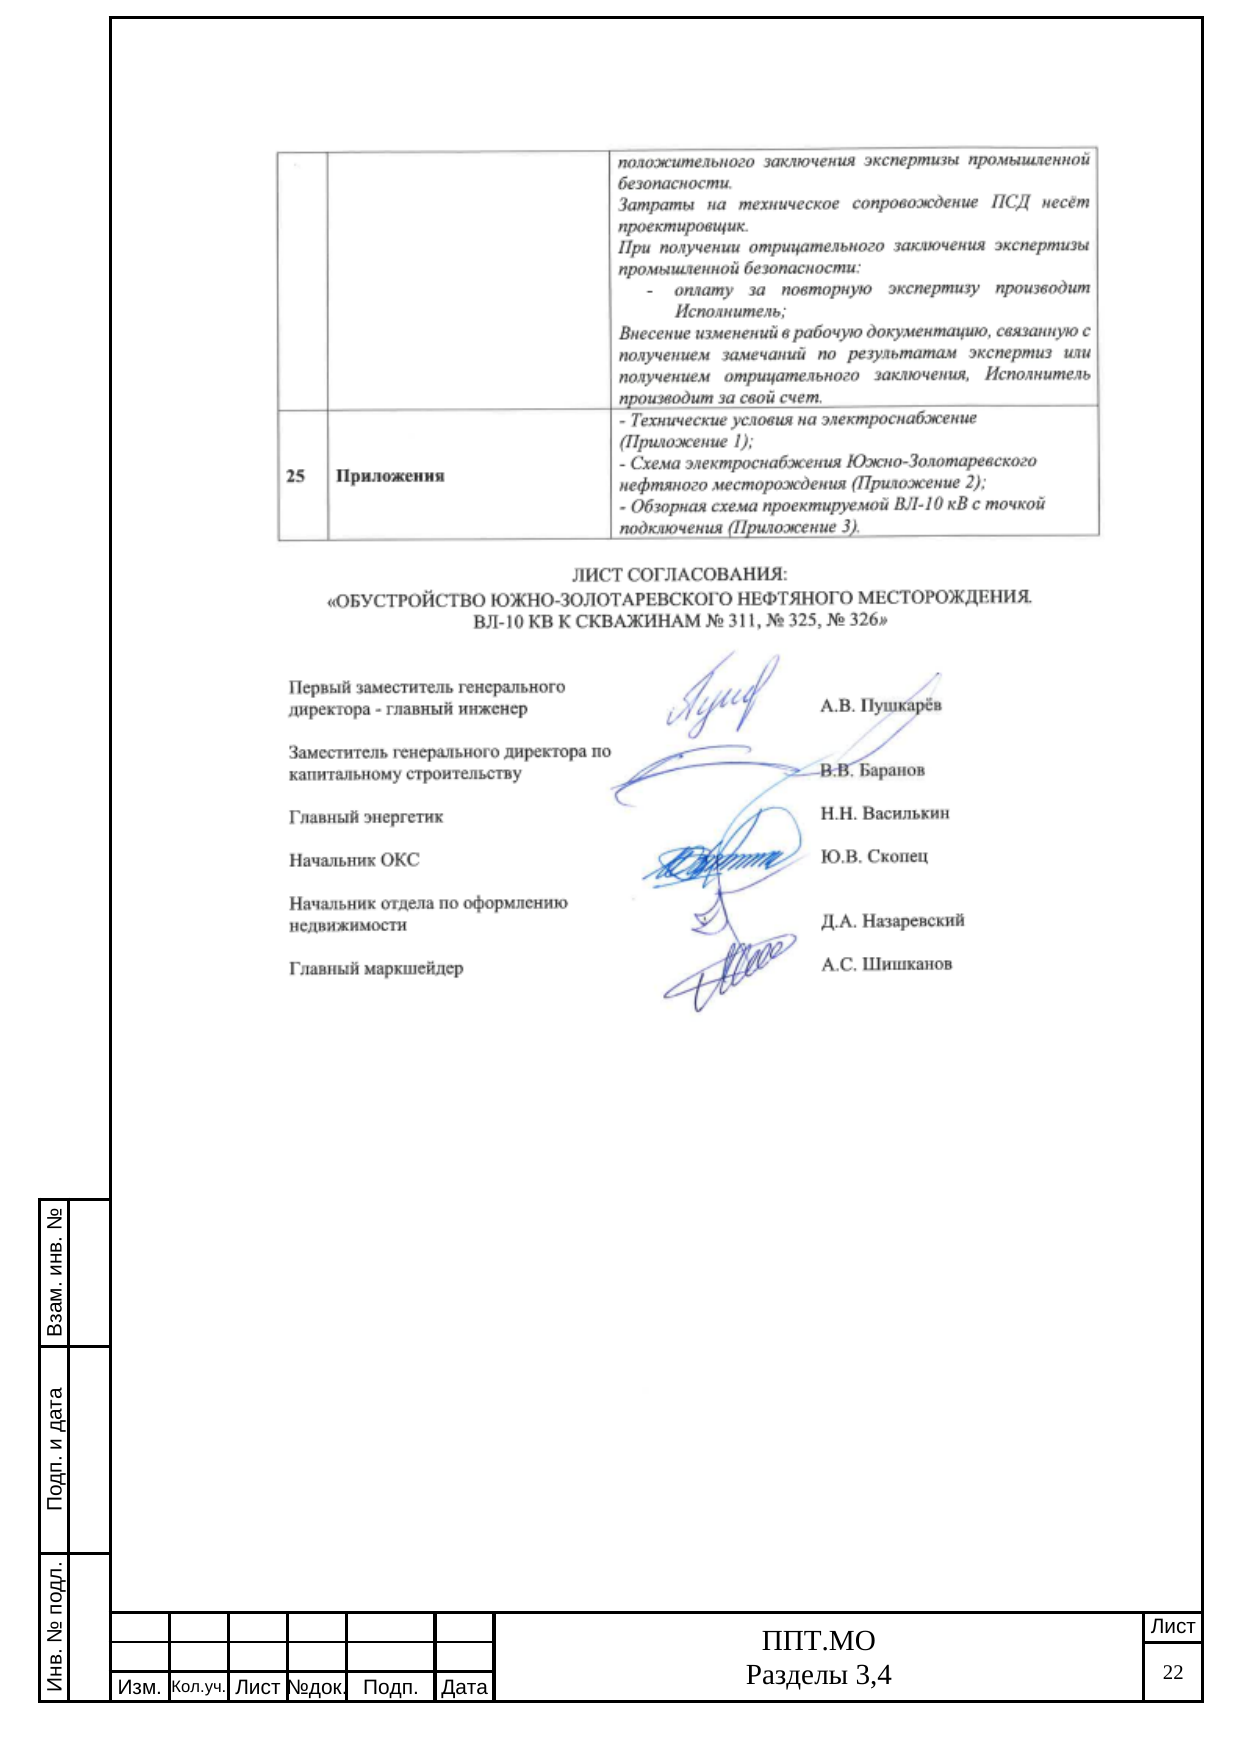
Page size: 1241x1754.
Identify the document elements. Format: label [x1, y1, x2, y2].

picture [199, 102, 1130, 1419]
